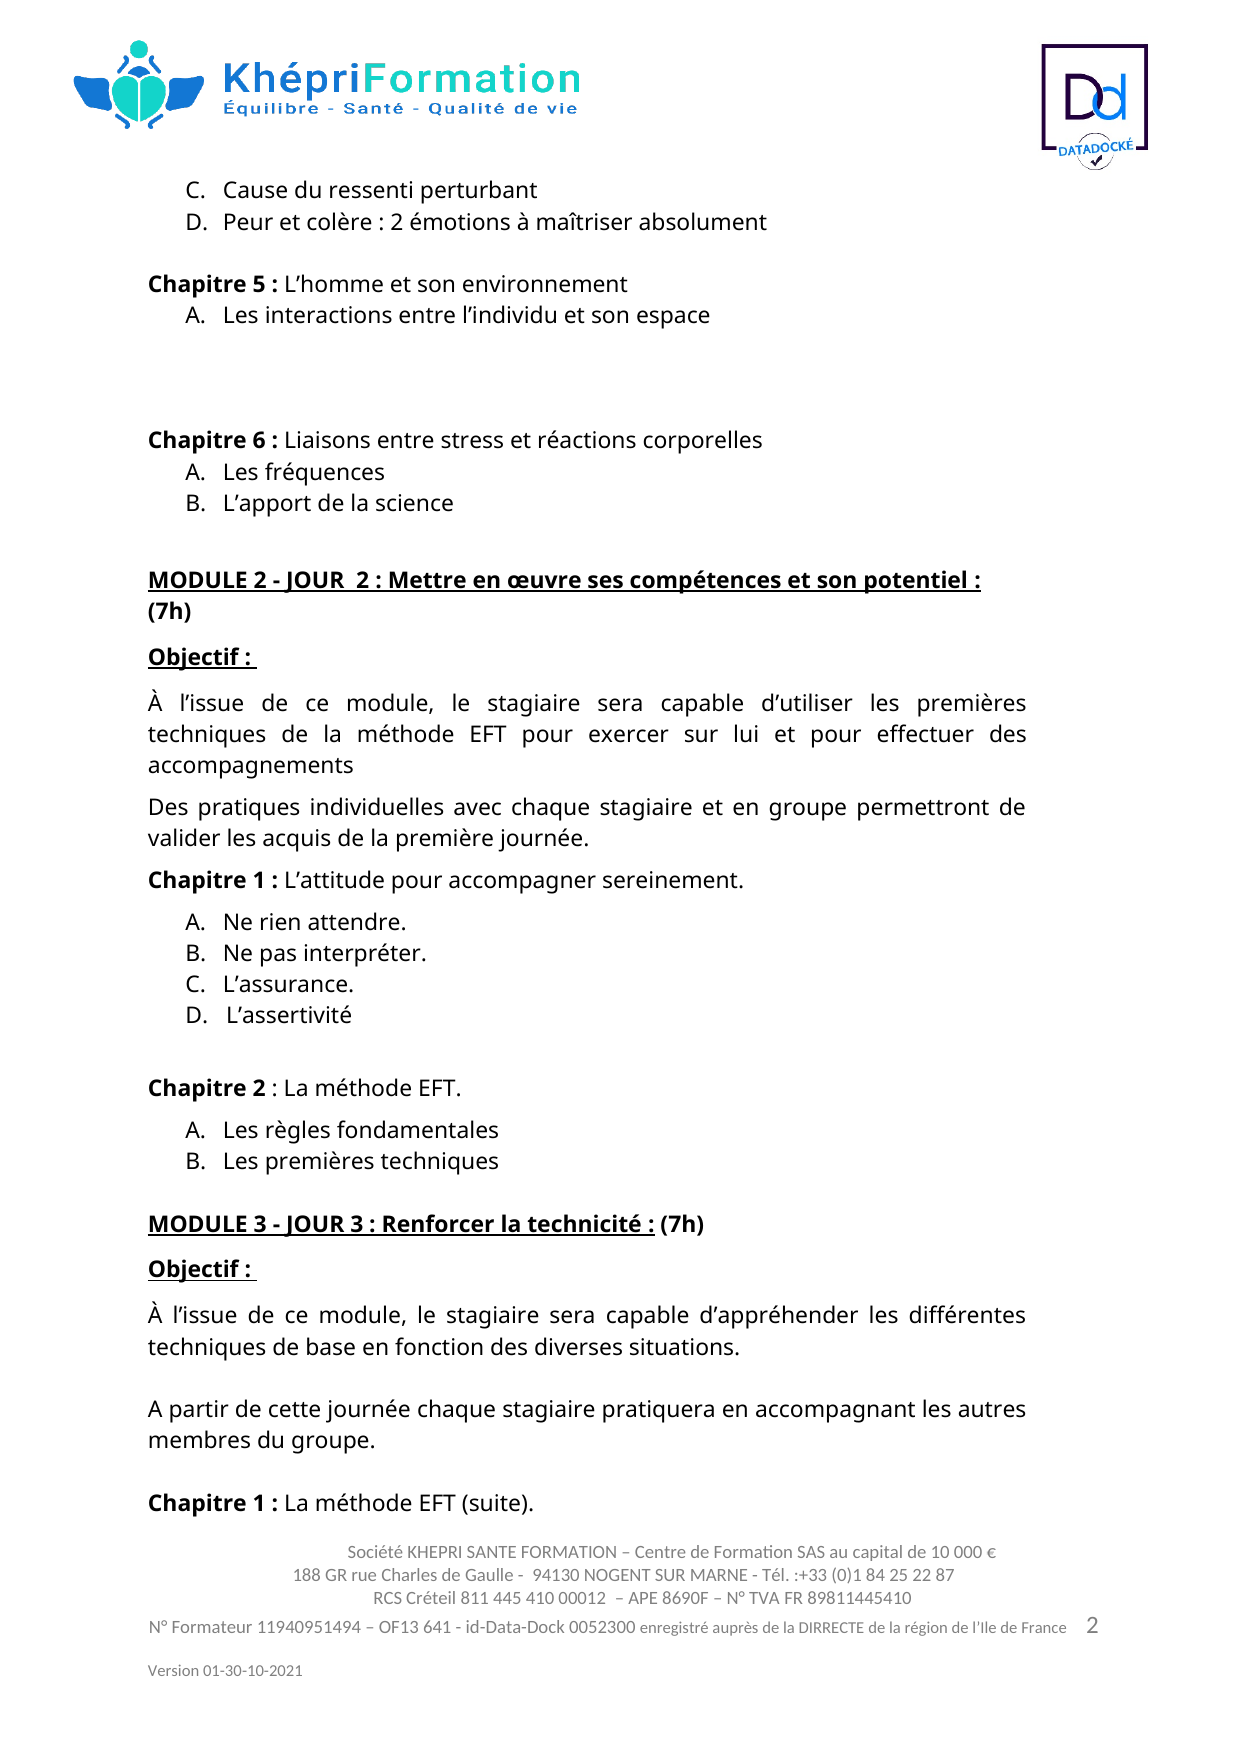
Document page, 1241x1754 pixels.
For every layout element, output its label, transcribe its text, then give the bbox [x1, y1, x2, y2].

list Les fréquences [185, 455, 1027, 487]
text Chapitre 2 : La méthode EFT. [148, 1072, 1027, 1103]
text MODULE 2 - JOUR 2 : Mettre en œuvre ses compétences et son potentiel : (7h) [148, 564, 1027, 626]
text Chapitre 1 : L’attitude pour accompagner sereinement. [148, 864, 1027, 895]
text À l’issue de ce module, le stagiaire sera capable d’appréhender les différentes techniques de base en fonction des diverses situations. [148, 1299, 1027, 1362]
picture [73, 40, 596, 129]
text MODULE 3 - JOUR 3 : Renforcer la technicité : (7h) [148, 1207, 1027, 1239]
picture [1028, 36, 1161, 179]
list Peur et colère : 2 émotions à maîtriser absolument [185, 205, 1027, 237]
text B. Ne pas interpréter. [185, 937, 1027, 968]
text Chapitre 5 : L’homme et son environnement [148, 268, 1137, 299]
text Chapitre 1 : La méthode EFT (suite). [148, 1487, 1027, 1518]
list Les interactions entre l’individu et son espace [185, 299, 1027, 330]
list L’apport de la science [185, 487, 1027, 518]
text À l’issue de ce module, le stagiaire sera capable d’utiliser les premières techniques de la méthode EFT pour exercer sur lui et pour effectuer des accompagnements [148, 687, 1027, 780]
text D. L’assertivité [185, 999, 1027, 1030]
list Les premières techniques [185, 1145, 1027, 1176]
text C. L’assurance. [185, 968, 1027, 999]
text Chapitre 6 : Liaisons entre stress et réactions corporelles [148, 424, 1027, 455]
text Objectif : [148, 1253, 1027, 1284]
text A partir de cette journée chaque stagiaire pratiquera en accompagnant les autres membres du groupe. [148, 1393, 1027, 1455]
list Les règles fondamentales [185, 1114, 1027, 1145]
list Cause du ressenti perturbant [185, 174, 1027, 205]
text Des pratiques individuelles avec chaque stagiaire et en groupe permettront de valider les acquis de la première journée. [148, 791, 1027, 853]
text Objectif : [148, 641, 1027, 672]
text A. Ne rien attendre. [185, 905, 1027, 937]
